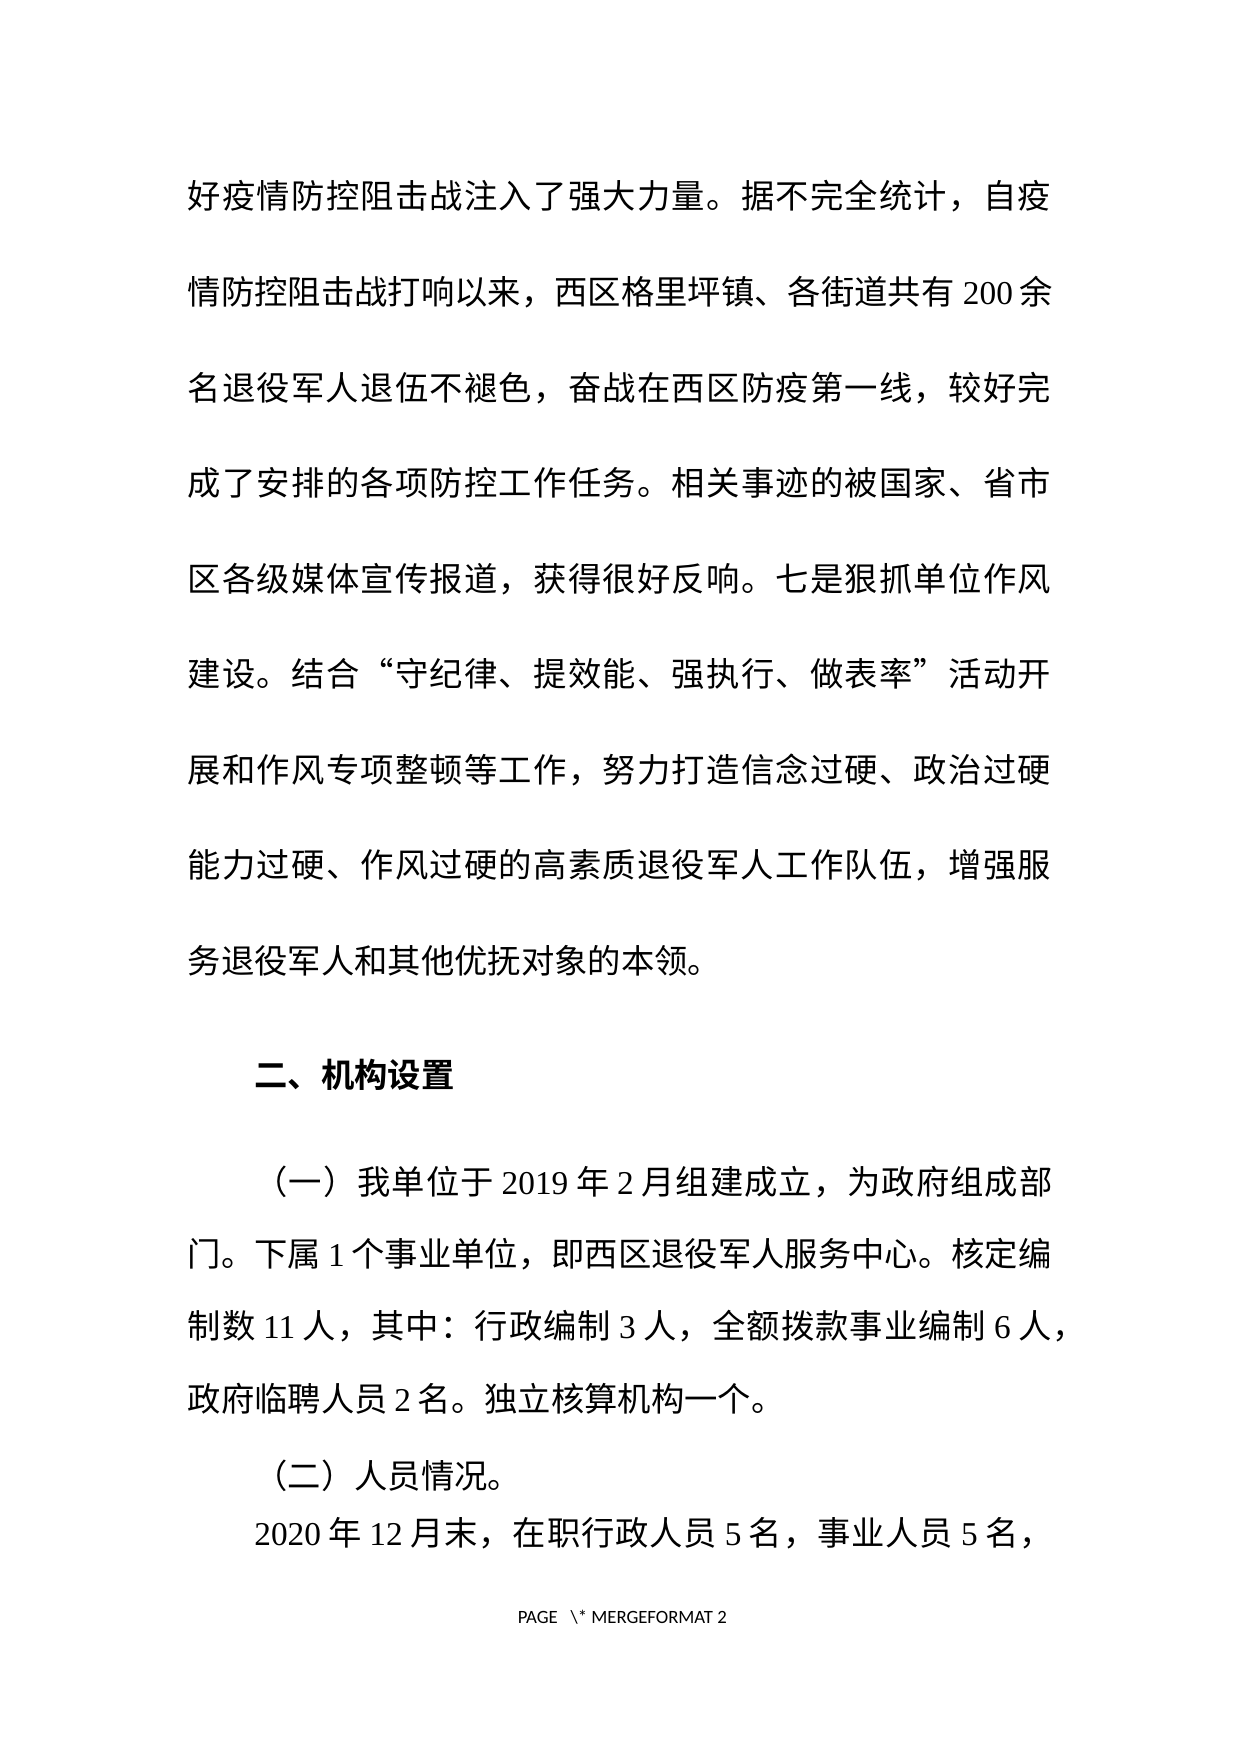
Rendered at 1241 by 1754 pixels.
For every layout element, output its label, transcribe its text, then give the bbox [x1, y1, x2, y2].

subtitle 二、机构设置 [187, 1041, 1053, 1106]
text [187, 162, 1053, 991]
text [187, 1499, 1053, 1564]
text （二）人员情况。 [187, 1445, 1053, 1499]
text （一）我单位于2019年2月组建成立，为政府组成部门。下属1个事业单位，即西区退役军人服务中心。核定编制数11人，其中：行政编制3人，全额拨款事业编制6人，政府临聘人员2名。独立核算机构一个。 [187, 1156, 1053, 1421]
